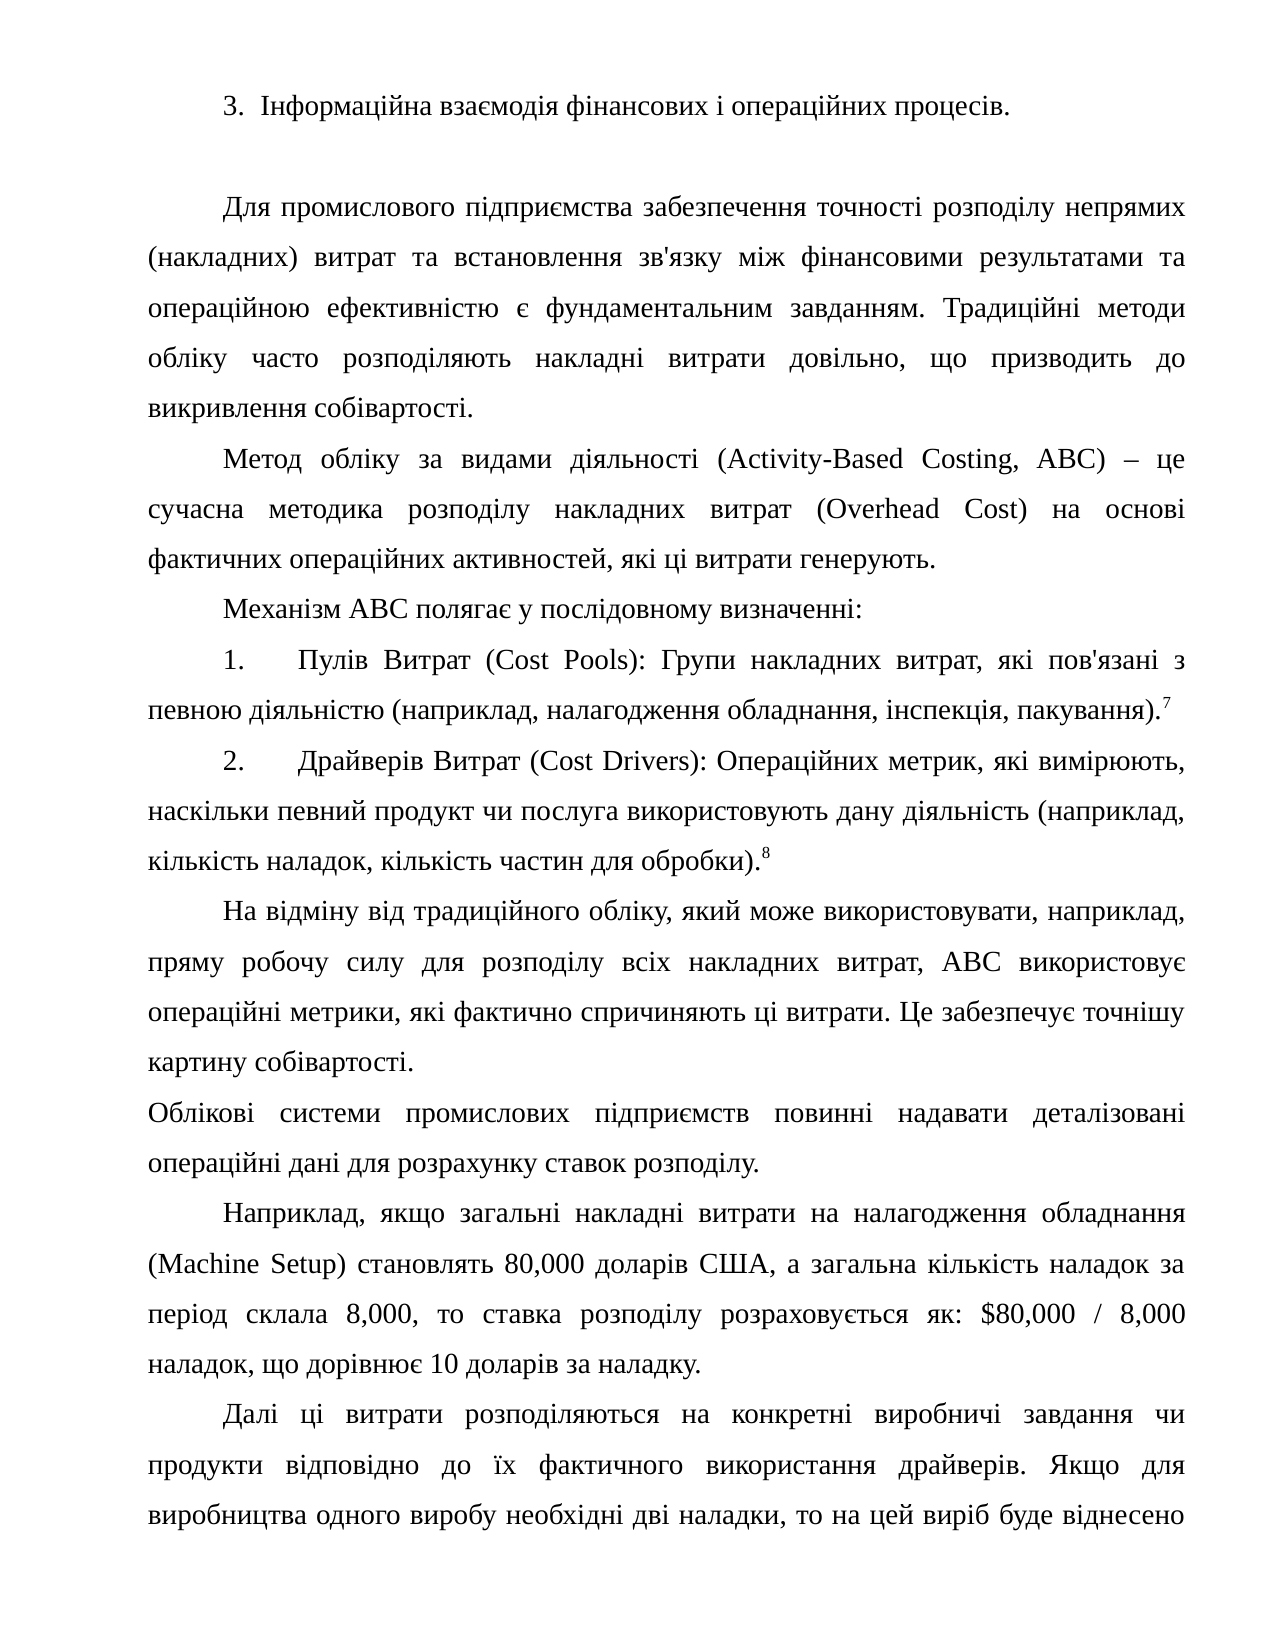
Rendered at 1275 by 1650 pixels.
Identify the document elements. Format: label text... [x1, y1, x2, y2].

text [148, 1397, 1186, 1531]
list Драйверів Витрат (Cost Drivers): Операційних метрик, які вимірюють, наскільки певний продукт чи послуга використовують дану діяльність (наприклад, кількість наладок, кількість частин для обробки).8 [148, 743, 1186, 877]
text На відміну від традиційного обліку, який може використовувати, наприклад, пряму робочу силу для розподілу всіх накладних витрат, ABC використовує операційні метрики, які фактично спричиняють ці витрати. Це забезпечує точнішу картину собівартості. [148, 893, 1186, 1078]
text Облікові системи промислових підприємств повинні надавати деталізовані операційні дані для розрахунку ставок розподілу. [148, 1095, 1186, 1179]
text Механізм ABC полягає у послідовному визначенні: [148, 592, 1186, 625]
text Наприклад, якщо загальні накладні витрати на налагодження обладнання (Machine Setup) становлять 80,000 доларів США, а загальна кількість наладок за період склала 8,000, то ставка розподілу розраховується як: $80,000 / 8,000 наладок, що дорівнює 10 доларів за наладку. [148, 1195, 1186, 1380]
list Інформаційна взаємодія фінансових і операційних процесів. [223, 88, 1186, 122]
list Пулів Витрат (Cost Pools): Групи накладних витрат, які пов'язані з певною діяльністю (наприклад, налагодження обладнання, інспекція, пакування).7 [148, 642, 1186, 726]
text Метод обліку за видами діяльності (Activity-Based Costing, ABC) – це сучасна методика розподілу накладних витрат (Overhead Cost) на основі фактичних операційних активностей, які ці витрати генерують. [148, 441, 1186, 575]
text Для промислового підприємства забезпечення точності розподілу непрямих (накладних) витрат та встановлення зв'язку між фінансовими результатами та операційною ефективністю є фундаментальним завданням. Традиційні методи обліку часто розподіляють накладні витрати довільно, що призводить до викривлення собівартості. [148, 189, 1186, 424]
